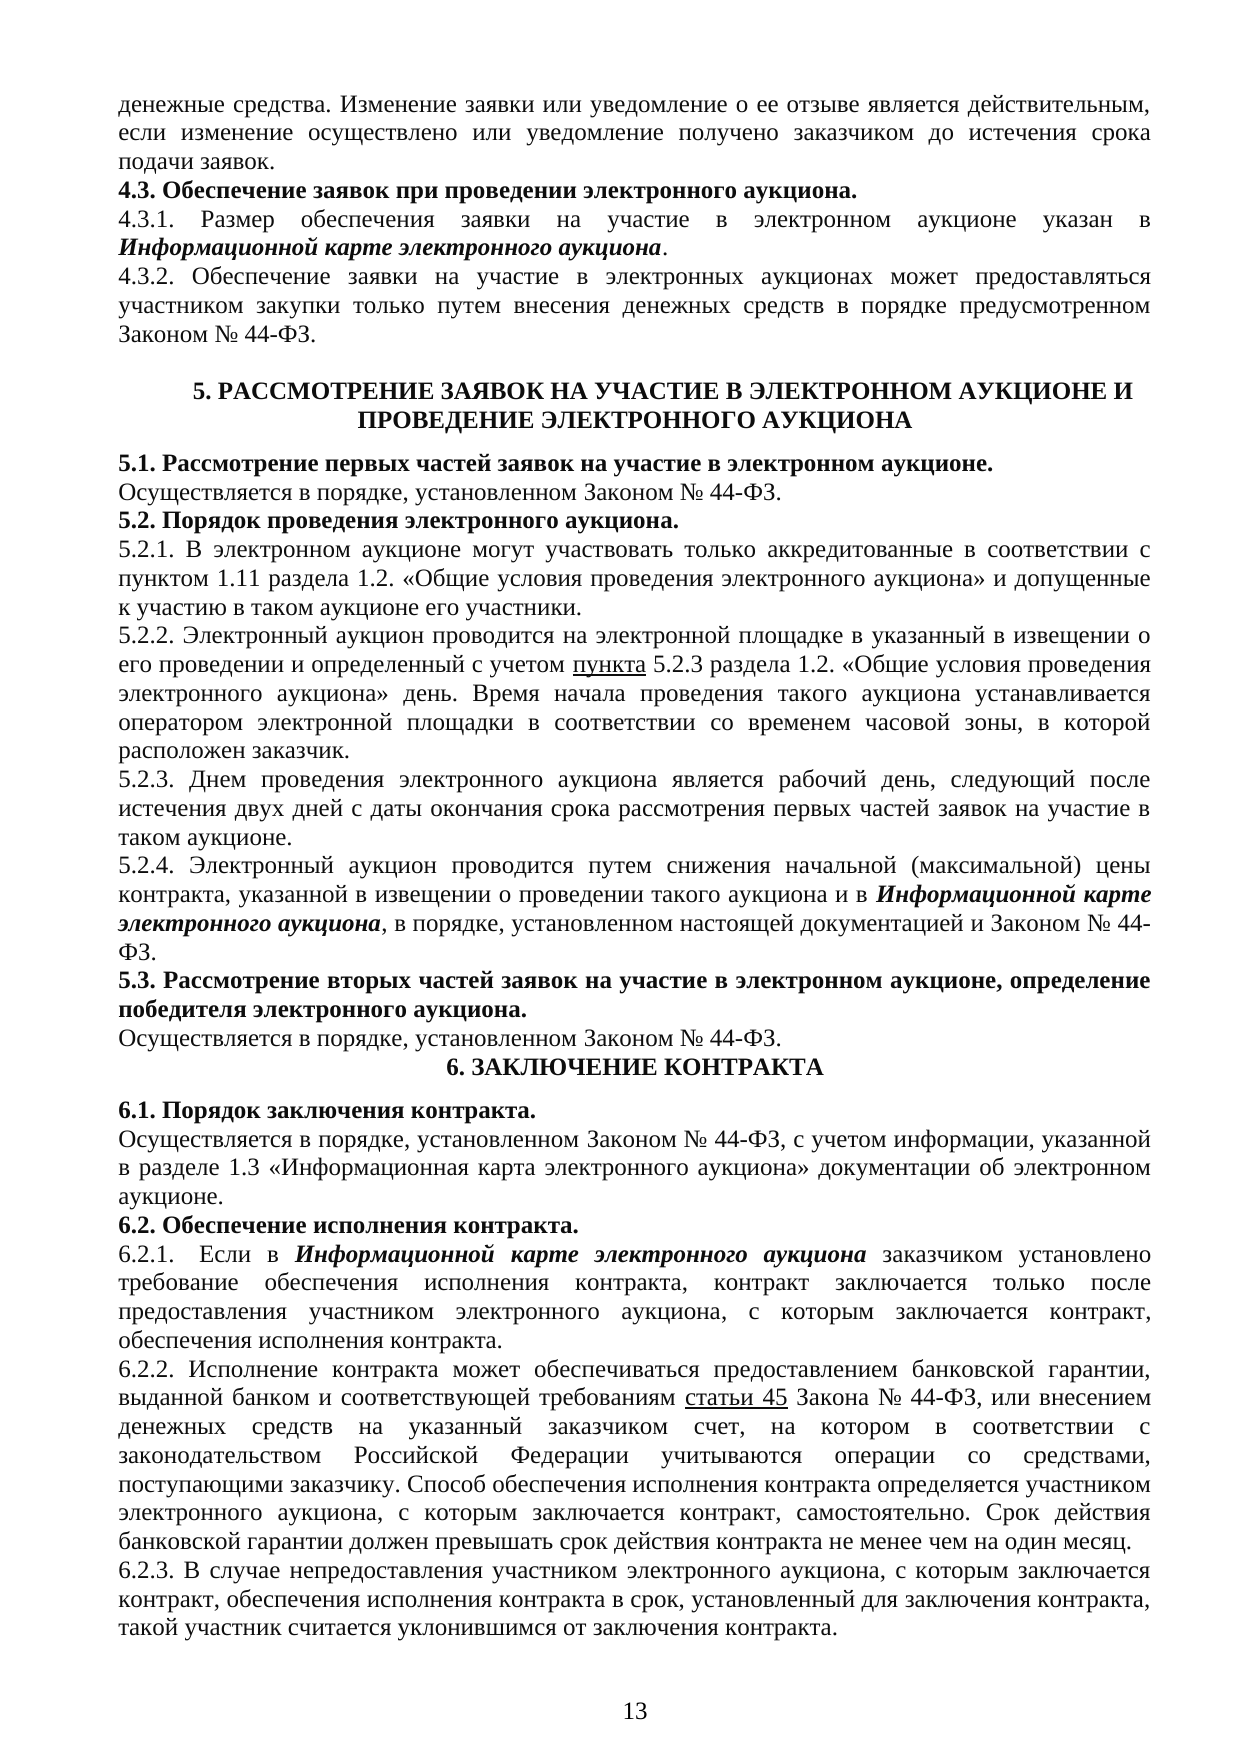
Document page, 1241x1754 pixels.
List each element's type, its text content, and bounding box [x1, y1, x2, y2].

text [118, 89, 1152, 175]
text 6. ЗАКЛЮЧЕНИЕ КОНТРАКТА [118, 1052, 1152, 1081]
text 6.2.3. В случае непредоставления участником электронного аукциона, с которым заключается контракт, обеспечения исполнения контракта в срок, установленный для заключения контракта, такой участник считается уклонившимся от заключения контракта. [118, 1555, 1152, 1641]
text 4.3. Обеспечение заявок при проведении электронного аукциона. [118, 175, 1152, 204]
text 6.1. Порядок заключения контракта. [118, 1095, 1152, 1124]
text 5.1. Рассмотрение первых частей заявок на участие в электронном аукционе. [118, 448, 1152, 477]
text Осуществляется в порядке, установленном Законом № 44-ФЗ. [118, 1023, 1152, 1052]
text Осуществляется в порядке, установленном Законом № 44-ФЗ, с учетом информации, указанной в разделе 1.3 «Информационная карта электронного аукциона» документации об электронном аукционе. [118, 1124, 1152, 1210]
text 5.3. Рассмотрение вторых частей заявок на участие в электронном аукционе, определение победителя электронного аукциона. [118, 966, 1152, 1023]
text 6.2.2. Исполнение контракта может обеспечиваться предоставлением банковской гарантии, выданной банком и соответствующей требованиям статьи 45 Закона № 44-ФЗ, или внесением денежных средств на указанный заказчиком счет, на котором в соответствии с законодательством Российской Федерации учитываются операции со средствами, поступающими заказчику. Способ обеспечения исполнения контракта определяется участником электронного аукциона, с которым заключается контракт, самостоятельно. Срок действия банковской гарантии должен превышать срок действия контракта не менее чем на один месяц. [118, 1354, 1152, 1555]
text 6.2. Обеспечение исполнения контракта. [118, 1210, 1152, 1239]
text 5.2.1. В электронном аукционе могут участвовать только аккредитованные в соответствии с пунктом 1.11 раздела 1.2. «Общие условия проведения электронного аукциона» и допущенные к участию в таком аукционе его участники. [118, 534, 1152, 621]
text 6.2.1. Если в Информационной карте электронного аукциона заказчиком установлено требование обеспечения исполнения контракта, контракт заключается только после предоставления участником электронного аукциона, с которым заключается контракт, обеспечения исполнения контракта. [118, 1239, 1152, 1354]
text Осуществляется в порядке, установленном Законом № 44-ФЗ. [118, 477, 1152, 506]
text 5.2.3. Днем проведения электронного аукциона является рабочий день, следующий после истечения двух дней с даты окончания срока рассмотрения первых частей заявок на участие в таком аукционе. [118, 764, 1152, 851]
text 5.2.4. Электронный аукцион проводится путем снижения начальной (максимальной) цены контракта, указанной в извещении о проведении такого аукциона и в Информационной карте электронного аукциона, в порядке, установленном настоящей документацией и Законом № 44-ФЗ. [118, 851, 1152, 966]
text 5.2.2. Электронный аукцион проводится на электронной площадке в указанный в извещении о его проведении и определенный с учетом пункта 5.2.3 раздела 1.2. «Общие условия проведения электронного аукциона» день. Время начала проведения такого аукциона устанавливается оператором электронной площадки в соответствии со временем часовой зоны, в которой расположен заказчик. [118, 621, 1152, 764]
text 4.3.2. Обеспечение заявки на участие в электронных аукционах может предоставляться участником закупки только путем внесения денежных средств в порядке предусмотренном Законом № 44-ФЗ. [118, 261, 1152, 347]
text 5. РАССМОТРЕНИЕ ЗАЯВОК НА УЧАСТИЕ В ЭЛЕКТРОННОМ АУКЦИОНЕ И ПРОВЕДЕНИЕ ЭЛЕКТРОННОГО АУКЦИОНА [118, 376, 1152, 434]
text 5.2. Порядок проведения электронного аукциона. [118, 506, 1152, 534]
text 4.3.1. Размер обеспечения заявки на участие в электронном аукционе указан в Информационной карте электронного аукциона. [118, 204, 1152, 261]
